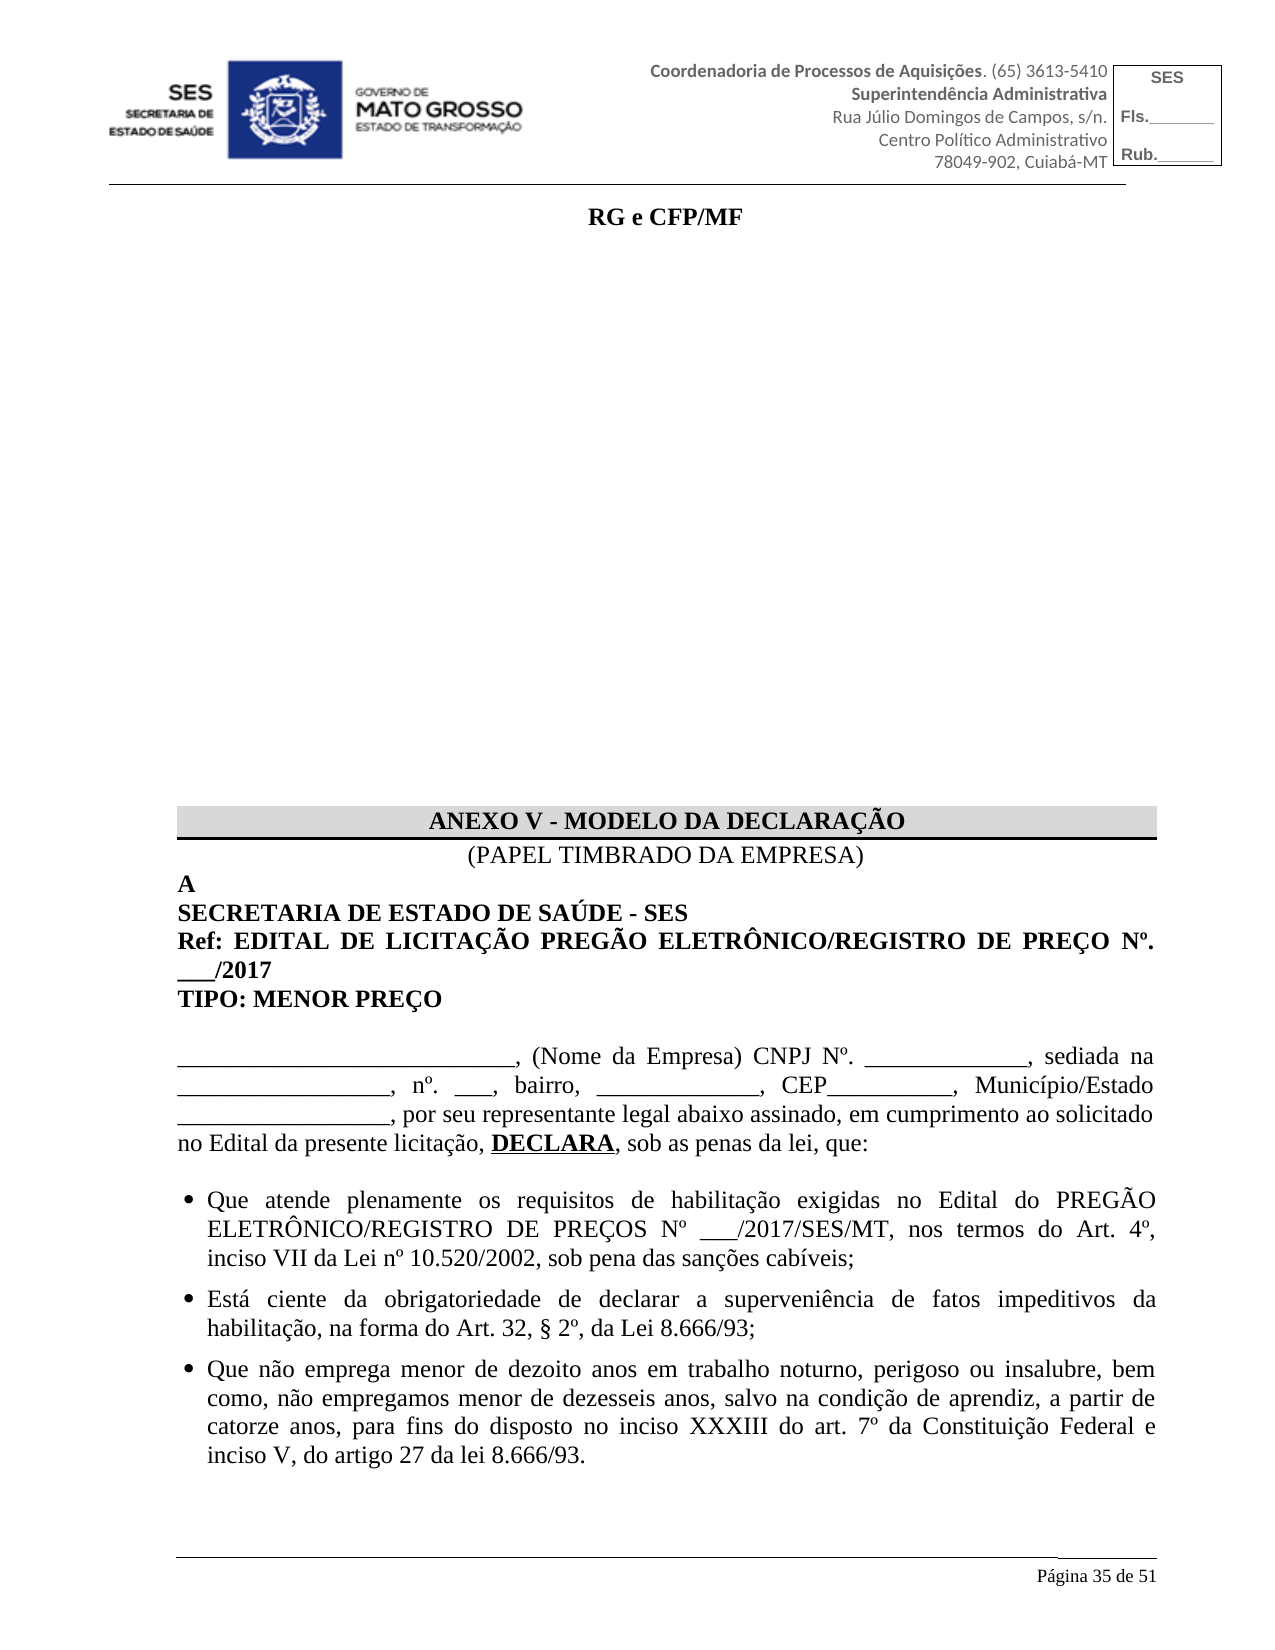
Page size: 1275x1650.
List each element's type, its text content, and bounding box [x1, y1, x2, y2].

text ANEXO V - MODELO DA DECLARAÇÃO [177, 806, 1157, 837]
text Ref: EDITAL DE LICITAÇÃO PREGÃO ELETRÔNICO/REGISTRO DE PREÇO Nº. ___/2017 [177, 926, 1154, 984]
text RG e CFP/MF [177, 202, 1154, 231]
list Que atende plenamente os requisitos de habilitação exigidas no Edital do PREGÃO ELETRÔNICO/REGISTRO DE PREÇOS Nº ___/2017/SES/MT, nos termos do Art. 4º, inciso VII da Lei nº 10.520/2002, sob pena das sanções cabíveis; [184, 1185, 1157, 1271]
text (PAPEL TIMBRADO DA EMPRESA) [177, 840, 1154, 869]
text TIPO: MENOR PREÇO [177, 984, 1154, 1013]
text ___________________________, (Nome da Empresa) CNPJ Nº. _____________, sediada na _________________, nº. ___, bairro, _____________, CEP__________, Município/Estado _________________, por seu representante legal abaixo assinado, em cumprimento ao solicitado no Edital da presente licitação, DECLARA, sob as penas da lei, que: [177, 1041, 1154, 1156]
text A [177, 869, 1154, 898]
picture [90, 51, 541, 171]
list Que não emprega menor de dezoito anos em trabalho noturno, perigoso ou insalubre, bem como, não empregamos menor de dezesseis anos, salvo na condição de aprendiz, a partir de catorze anos, para fins do disposto no inciso XXXIII do art. 7º da Constituição Federal e inciso V, do artigo 27 da lei 8.666/93. [184, 1354, 1157, 1469]
text SECRETARIA DE ESTADO DE SAÚDE - SES [177, 898, 1154, 926]
list Está ciente da obrigatoriedade de declarar a superveniência de fatos impeditivos da habilitação, na forma do Art. 32, § 2º, da Lei 8.666/93; [184, 1284, 1157, 1341]
